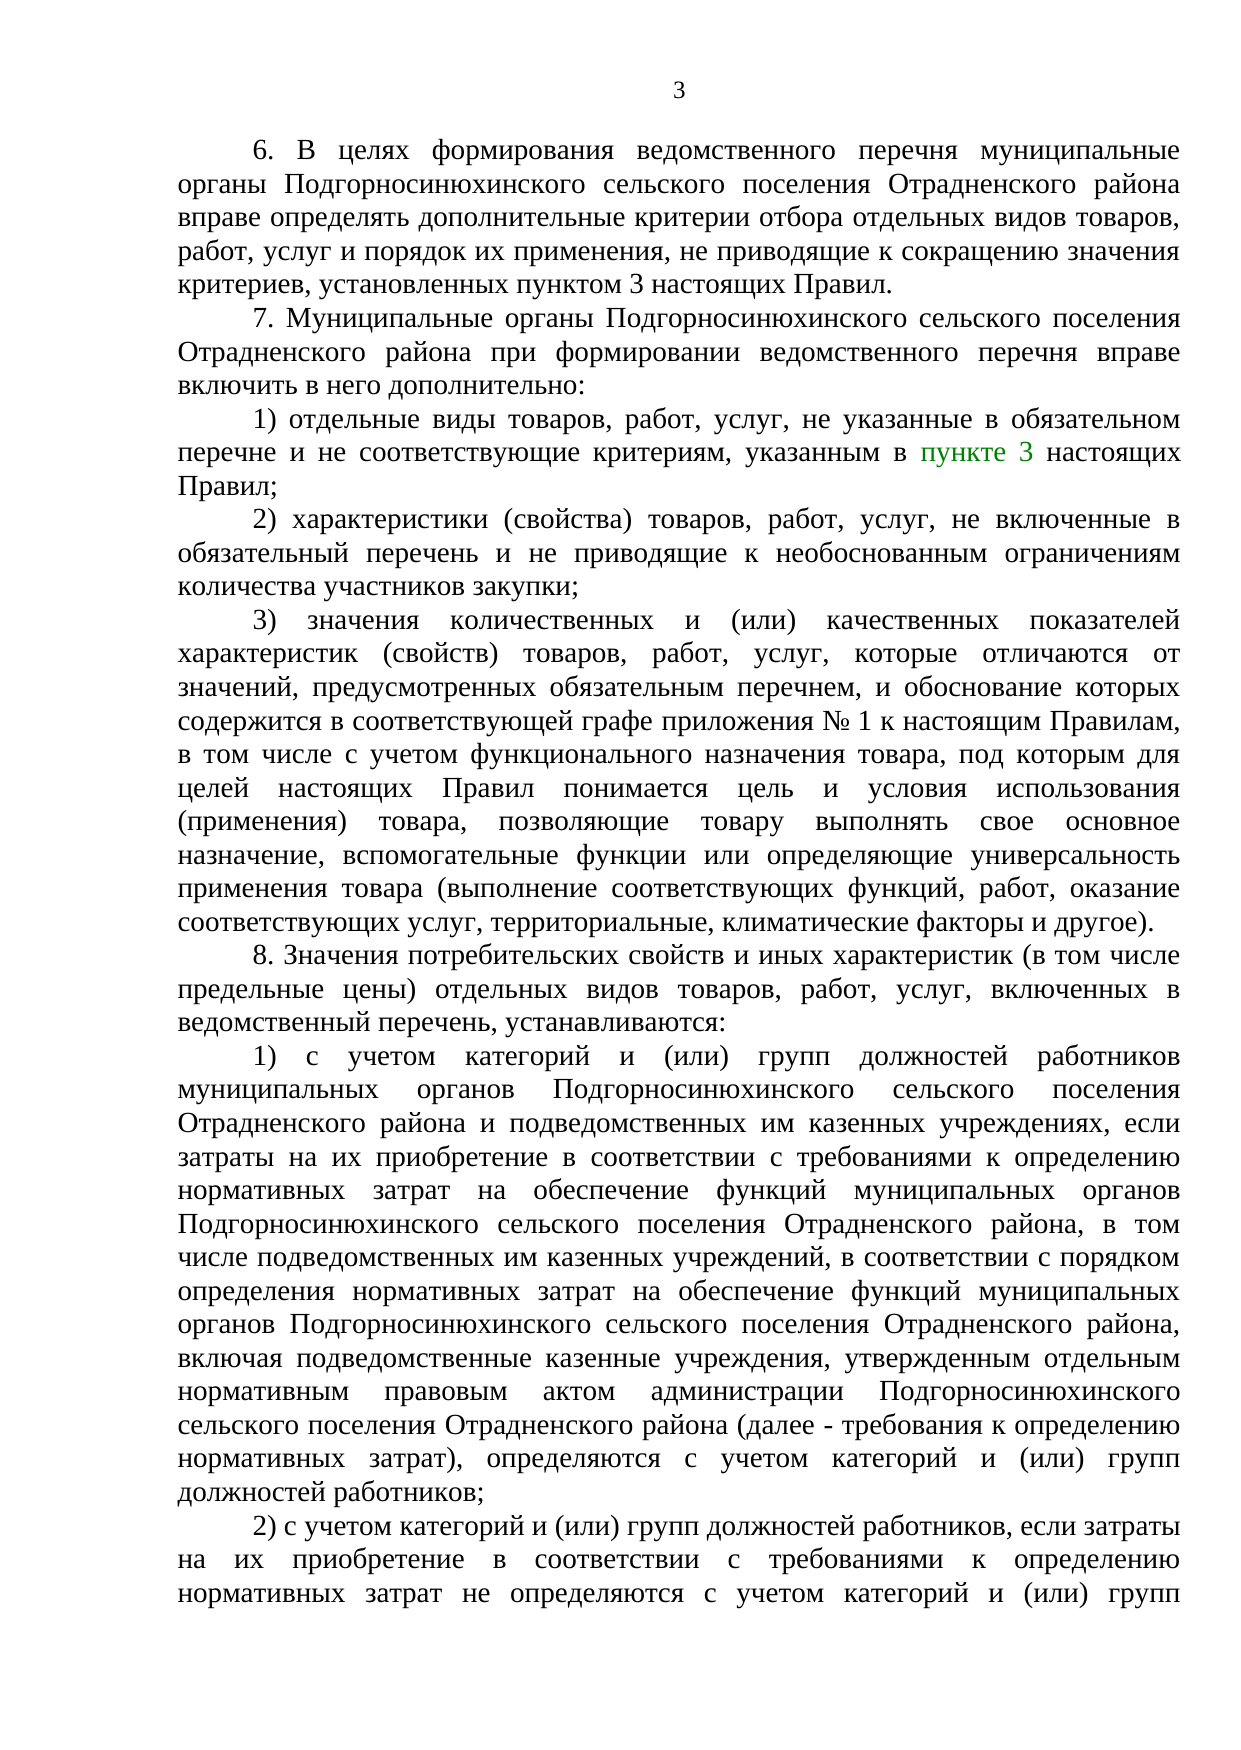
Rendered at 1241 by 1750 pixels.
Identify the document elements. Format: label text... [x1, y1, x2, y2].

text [177, 1508, 1181, 1608]
text 1) отдельные виды товаров, работ, услуг, не указанные в обязательном перечне и не соответствующие критериям, указанным в пункте 3 настоящих Правил; [177, 401, 1181, 501]
text 8. Значения потребительских свойств и иных характеристик (в том числе предельные цены) отдельных видов товаров, работ, услуг, включенных в ведомственный перечень, устанавливаются: [177, 937, 1181, 1038]
text 3) значения количественных и (или) качественных показателей характеристик (свойств) товаров, работ, услуг, которые отличаются от значений, предусмотренных обязательным перечнем, и обоснование которых содержится в соответствующей графе приложения № 1 к настоящим Правилам, в том числе с учетом функционального назначения товара, под которым для целей настоящих Правил понимается цель и условия использования (применения) товара, позволяющие товару выполнять свое основное назначение, вспомогательные функции или определяющие универсальность применения товара (выполнение соответствующих функций, работ, оказание соответствующих услуг, территориальные, климатические факторы и другое). [177, 602, 1181, 937]
text 6. В целях формирования ведомственного перечня муниципальные органы Подгорносинюхинского сельского поселения Отрадненского района вправе определять дополнительные критерии отбора отдельных видов товаров, работ, услуг и порядок их применения, не приводящие к сокращению значения критериев, установленных пунктом 3 настоящих Правил. [177, 132, 1181, 300]
text 2) характеристики (свойства) товаров, работ, услуг, не включенные в обязательный перечень и не приводящие к необоснованным ограничениям количества участников закупки; [177, 501, 1181, 602]
text 7. Муниципальные органы Подгорносинюхинского сельского поселения Отрадненского района при формировании ведомственного перечня вправе включить в него дополнительно: [177, 300, 1181, 401]
text 1) с учетом категорий и (или) групп должностей работников муниципальных органов Подгорносинюхинского сельского поселения Отрадненского района и подведомственных им казенных учреждениях, если затраты на их приобретение в соответствии с требованиями к определению нормативных затрат на обеспечение функций муниципальных органов Подгорносинюхинского сельского поселения Отрадненского района, в том числе подведомственных им казенных учреждений, в соответствии с порядком определения нормативных затрат на обеспечение функций муниципальных органов Подгорносинюхинского сельского поселения Отрадненского района, включая подведомственные казенные учреждения, утвержденным отдельным нормативным правовым актом администрации Подгорносинюхинского сельского поселения Отрадненского района (далее - требования к определению нормативных затрат), определяются с учетом категорий и (или) групп должностей работников; [177, 1038, 1181, 1508]
